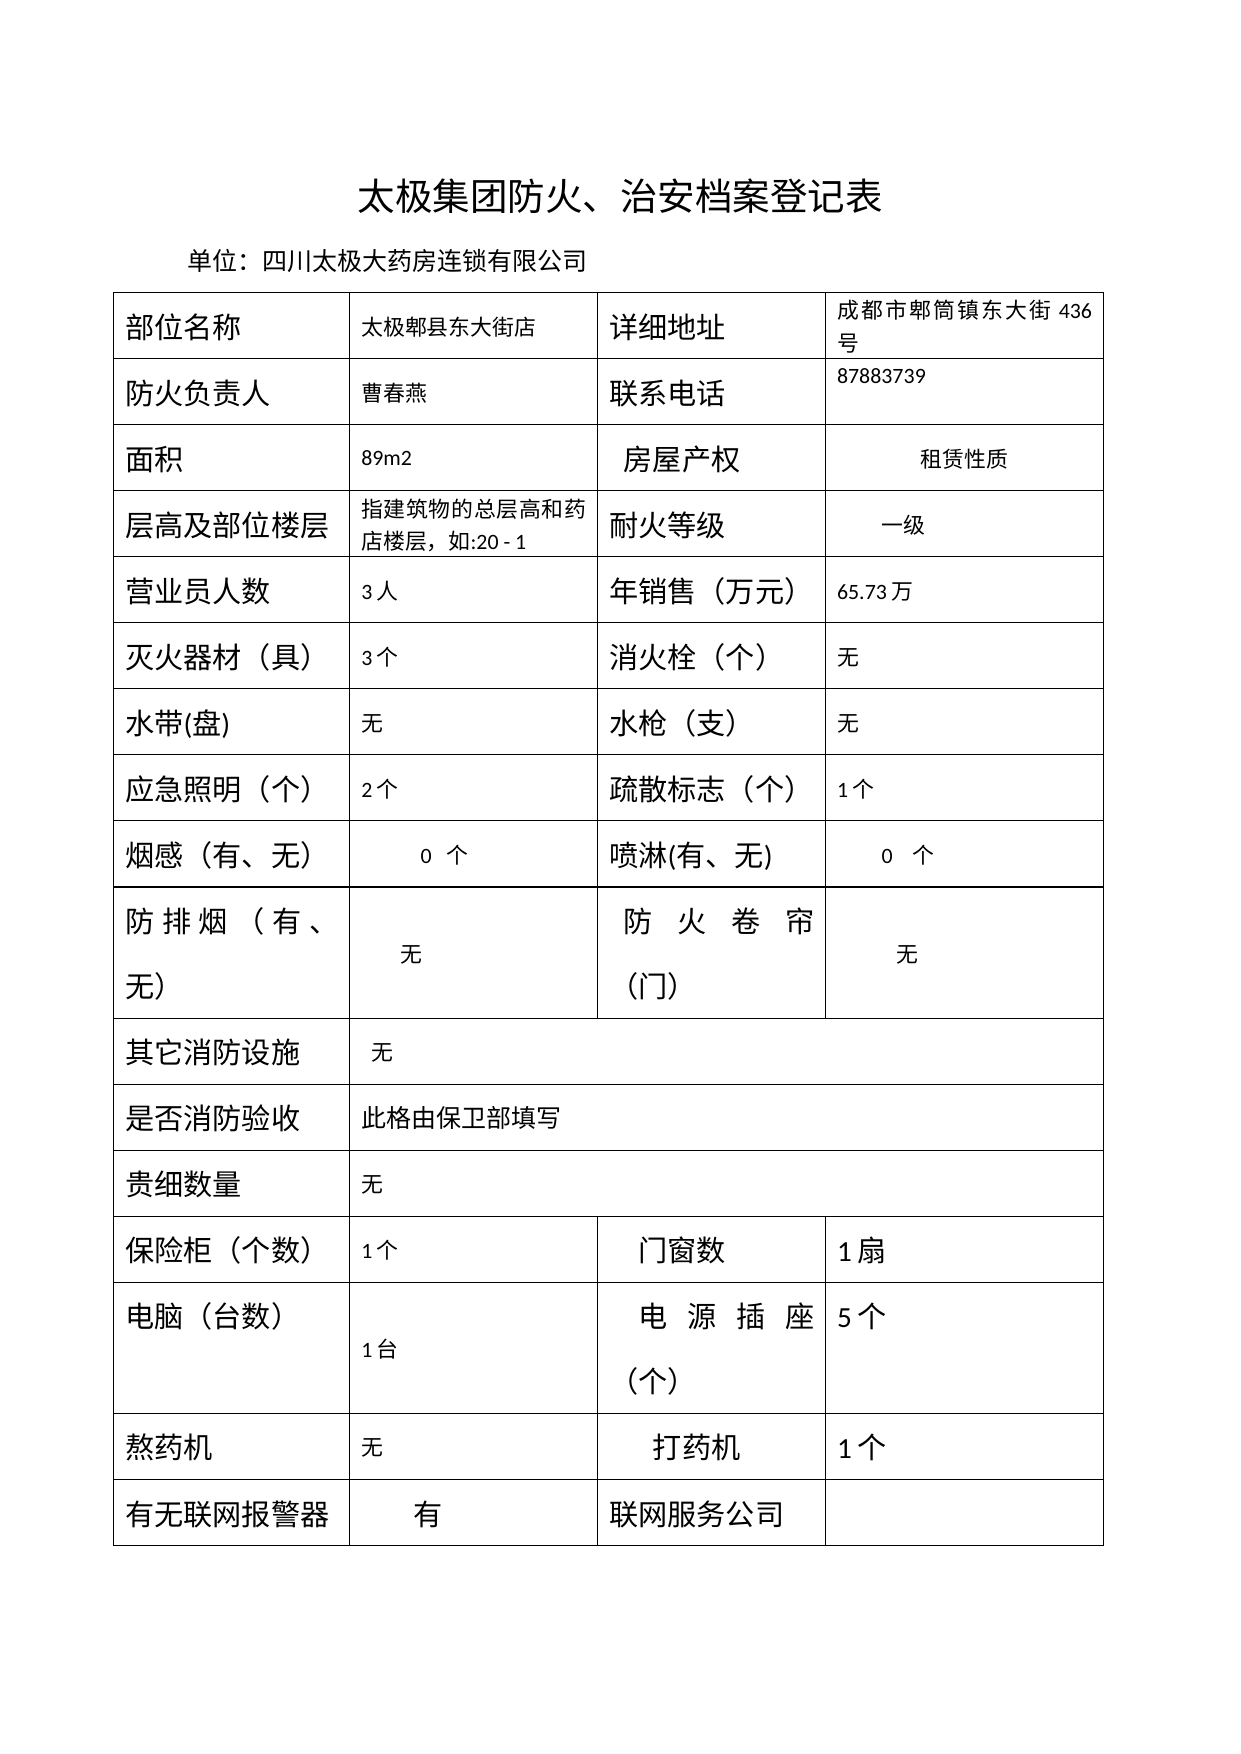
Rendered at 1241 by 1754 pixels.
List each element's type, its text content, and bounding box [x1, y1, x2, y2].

table_cell 租赁性质 [826, 425, 1103, 490]
table_cell 层高及部位楼层 [114, 491, 349, 556]
table_cell 防排烟（有、无） [114, 888, 349, 1017]
table_cell 无 [826, 888, 1103, 1017]
table_cell 3个 [350, 623, 597, 688]
table_cell 水带(盘) [114, 689, 349, 754]
table_cell 应急照明（个） [114, 755, 349, 820]
text 太极集团防火、治安档案登记表 [187, 162, 1053, 227]
table_cell 1扇 [826, 1217, 1103, 1282]
table_cell 营业员人数 [114, 557, 349, 622]
table_cell 电脑（台数） [114, 1283, 349, 1413]
table_cell 87883739 [826, 359, 1103, 424]
table_cell 5个 [826, 1283, 1103, 1413]
table_cell 联网服务公司 [598, 1480, 825, 1545]
table_header 太极郫县东大街店 [350, 293, 597, 358]
table_cell 门窗数 [598, 1217, 825, 1282]
table_cell 水枪（支） [598, 689, 825, 754]
table_cell 消火栓（个） [598, 623, 825, 688]
table_cell 无 [826, 689, 1103, 754]
table_header 部位名称 [114, 293, 349, 358]
table_cell 1个 [826, 755, 1103, 820]
table_cell 无 [350, 888, 597, 1017]
table_cell 89m2 [350, 425, 597, 490]
table_cell 一级 [826, 491, 1103, 556]
table_cell 有无联网报警器 [114, 1480, 349, 1545]
table_cell 贵细数量 [114, 1151, 349, 1216]
table_cell 面积 [114, 425, 349, 490]
table_cell 疏散标志（个） [598, 755, 825, 820]
table_cell 此格由保卫部填写 [350, 1085, 1103, 1149]
table_cell 无 [350, 1151, 1103, 1216]
table_cell [826, 1480, 1103, 1545]
table_cell 指建筑物的总层高和药店楼层，如:20 - 1 [350, 491, 597, 556]
table_cell 保险柜（个数） [114, 1217, 349, 1282]
table_cell 2个 [350, 755, 597, 820]
table_cell 防火卷帘（门） [598, 888, 825, 1017]
table_cell 电源插座（个） [598, 1283, 825, 1413]
table_cell 65.73万 [826, 557, 1103, 622]
table_cell 3人 [350, 557, 597, 622]
table_cell 曹春燕 [350, 359, 597, 424]
table_cell 0 个 [826, 821, 1103, 886]
table_cell 其它消防设施 [114, 1019, 349, 1083]
table_cell 灭火器材（具） [114, 623, 349, 688]
table_cell 喷淋(有、无) [598, 821, 825, 886]
table_cell 房屋产权 [598, 425, 825, 490]
table_header 详细地址 [598, 293, 825, 358]
table_header 成都市郫筒镇东大街436号 [826, 293, 1103, 358]
table_cell 年销售（万元） [598, 557, 825, 622]
table_cell 是否消防验收 [114, 1085, 349, 1149]
table_cell 1台 [350, 1283, 597, 1413]
table_cell 1个 [826, 1414, 1103, 1479]
table_cell 耐火等级 [598, 491, 825, 556]
table_cell 无 [350, 689, 597, 754]
table_cell 0 个 [350, 821, 597, 886]
table_cell 无 [350, 1019, 1103, 1083]
table_cell 联系电话 [598, 359, 825, 424]
table_cell 无 [350, 1414, 597, 1479]
table_cell 熬药机 [114, 1414, 349, 1479]
table_cell 无 [826, 623, 1103, 688]
text 单位：四川太极大药房连锁有限公司 [187, 227, 1053, 292]
table_cell 打药机 [598, 1414, 825, 1479]
table_cell 烟感（有、无） [114, 821, 349, 886]
table_cell 有 [350, 1480, 597, 1545]
table_cell 防火负责人 [114, 359, 349, 424]
table_cell 1个 [350, 1217, 597, 1282]
